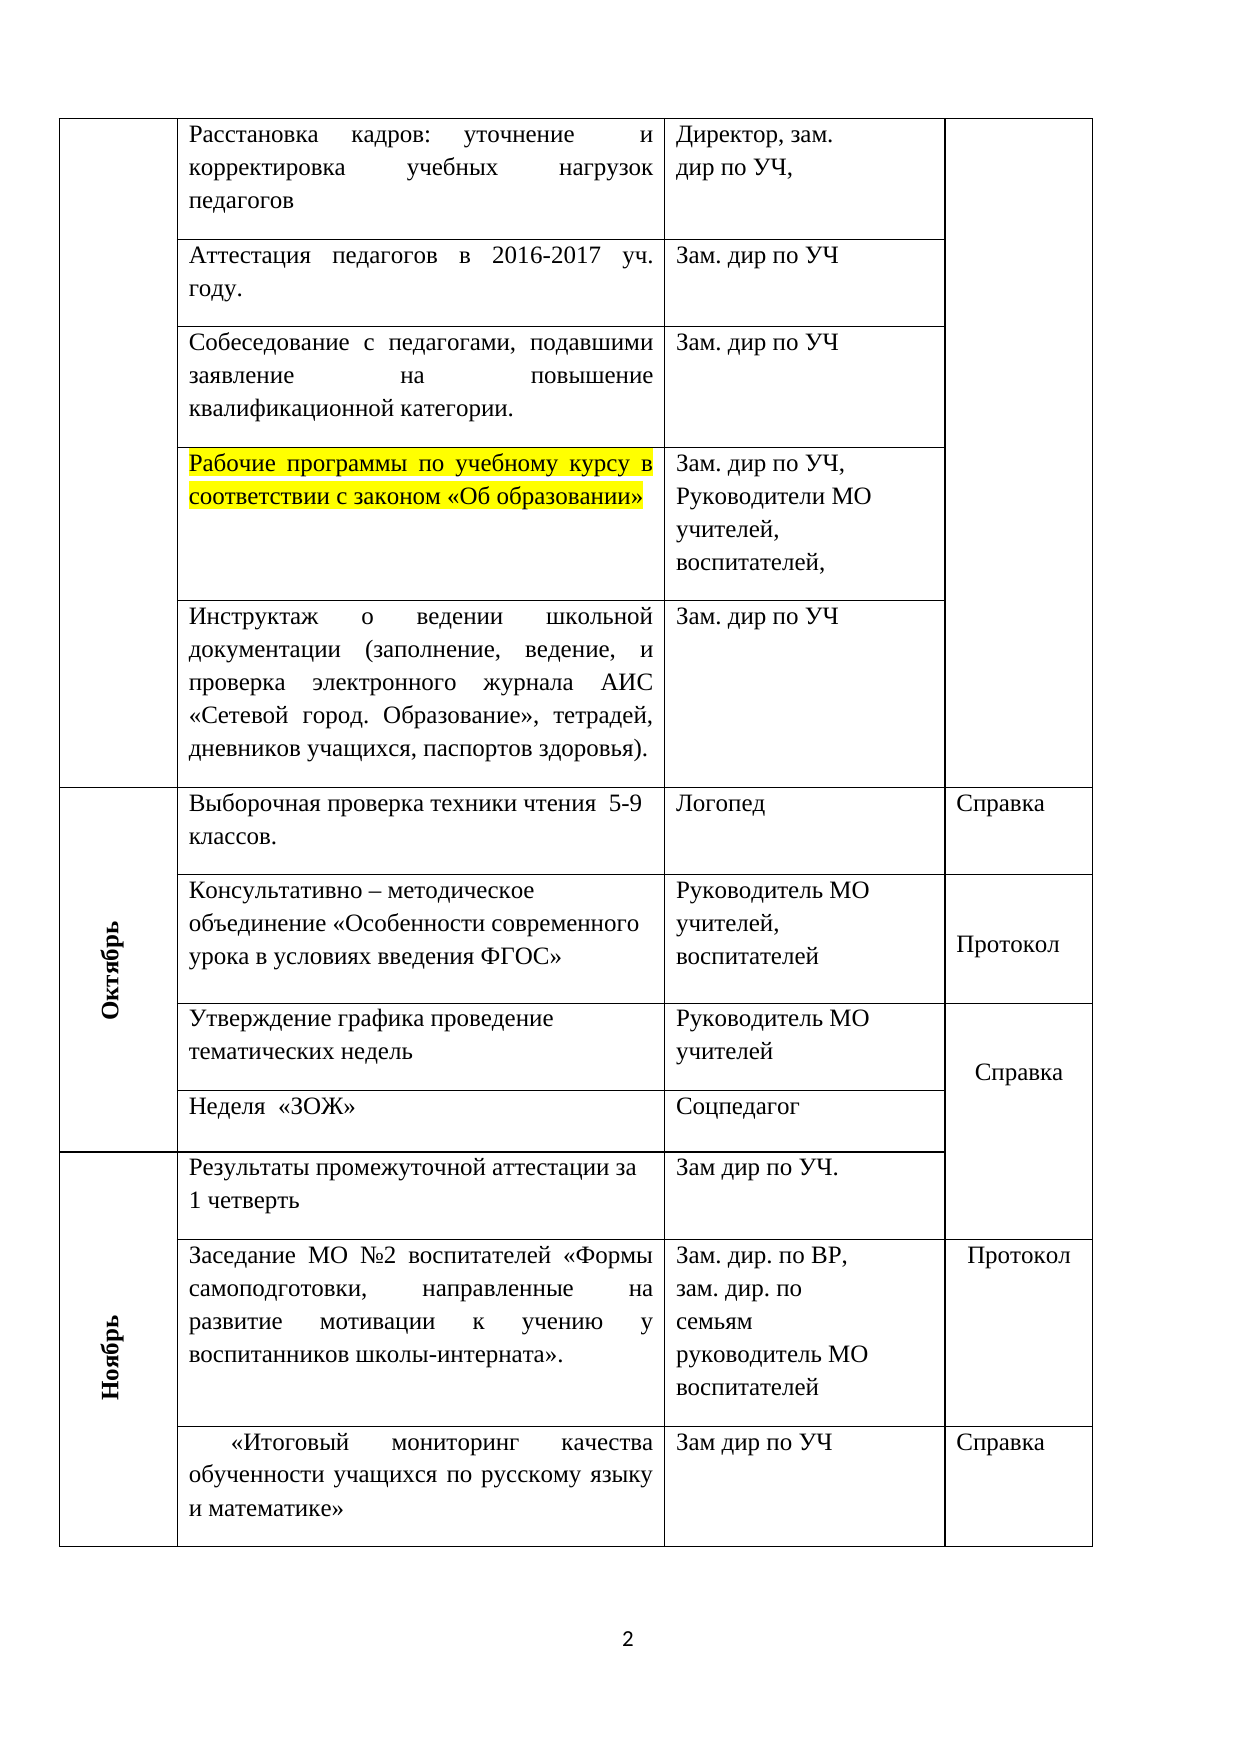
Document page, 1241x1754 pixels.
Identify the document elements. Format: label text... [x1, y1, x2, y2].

table_cell Выборочная проверка техники чтения 5-9 классов. [178, 788, 664, 874]
table_cell Протокол [946, 875, 1092, 1002]
table_cell Зам. дир по УЧ [665, 601, 944, 787]
table_cell Заседание МО №2 воспитателей «Формы самоподготовки, направленные на развитие мотивации к учению у воспитанников школы-интерната». [178, 1240, 664, 1426]
table_cell Зам дир по УЧ [665, 1427, 944, 1546]
table_cell Расстановка кадров: уточнение и корректировка учебных нагрузок педагогов [178, 119, 664, 239]
table_cell Зам. дир по УЧ [665, 240, 944, 326]
table_cell Инструктаж о ведении школьной документации (заполнение, ведение, и проверка электронного журнала АИС «Сетевой город. Образование», тетрадей, дневников учащихся, паспортов здоровья). [178, 601, 664, 787]
table_cell Справка [946, 788, 1092, 874]
table_cell Протокол [946, 1240, 1092, 1426]
table_cell Руководитель МО учителей, воспитателей [665, 875, 944, 1002]
table_cell Зам. дир. по ВР, зам. дир. по семьям руководитель МО воспитателей [665, 1240, 944, 1426]
table_cell Неделя «ЗОЖ» [178, 1091, 664, 1151]
table_cell Справка [946, 1427, 1092, 1546]
table_cell Зам дир по УЧ. [665, 1153, 944, 1239]
table_cell Зам. дир по УЧ [665, 327, 944, 447]
table_cell «Итоговый мониторинг качества обученности учащихся по русскому языку и математике» [178, 1427, 664, 1546]
table_cell Директор, зам. дир по УЧ, [665, 119, 944, 239]
table_cell Соцпедагог [665, 1091, 944, 1151]
table_cell Аттестация педагогов в 2016-2017 уч. году. [178, 240, 664, 326]
table_cell Собеседование с педагогами, подавшими заявление на повышение квалификационной категории. [178, 327, 664, 447]
table_cell Логопед [665, 788, 944, 874]
table_cell Октябрь [60, 788, 177, 1151]
table_cell Рабочие программы по учебному курсу в соответствии с законом «Об образовании» [178, 448, 664, 600]
table_cell Консультативно – методическое объединение «Особенности современного урока в условиях введения ФГОС» [178, 875, 664, 1002]
table_cell Утверждение графика проведение тематических недель [178, 1004, 664, 1090]
table_cell Справка [946, 1004, 1092, 1239]
table_cell Результаты промежуточной аттестации за 1 четверть [178, 1153, 664, 1239]
table_cell Ноябрь [60, 1153, 177, 1546]
table_cell Руководитель МО учителей [665, 1004, 944, 1090]
table_cell Зам. дир по УЧ, Руководители МО учителей, воспитателей, [665, 448, 944, 600]
